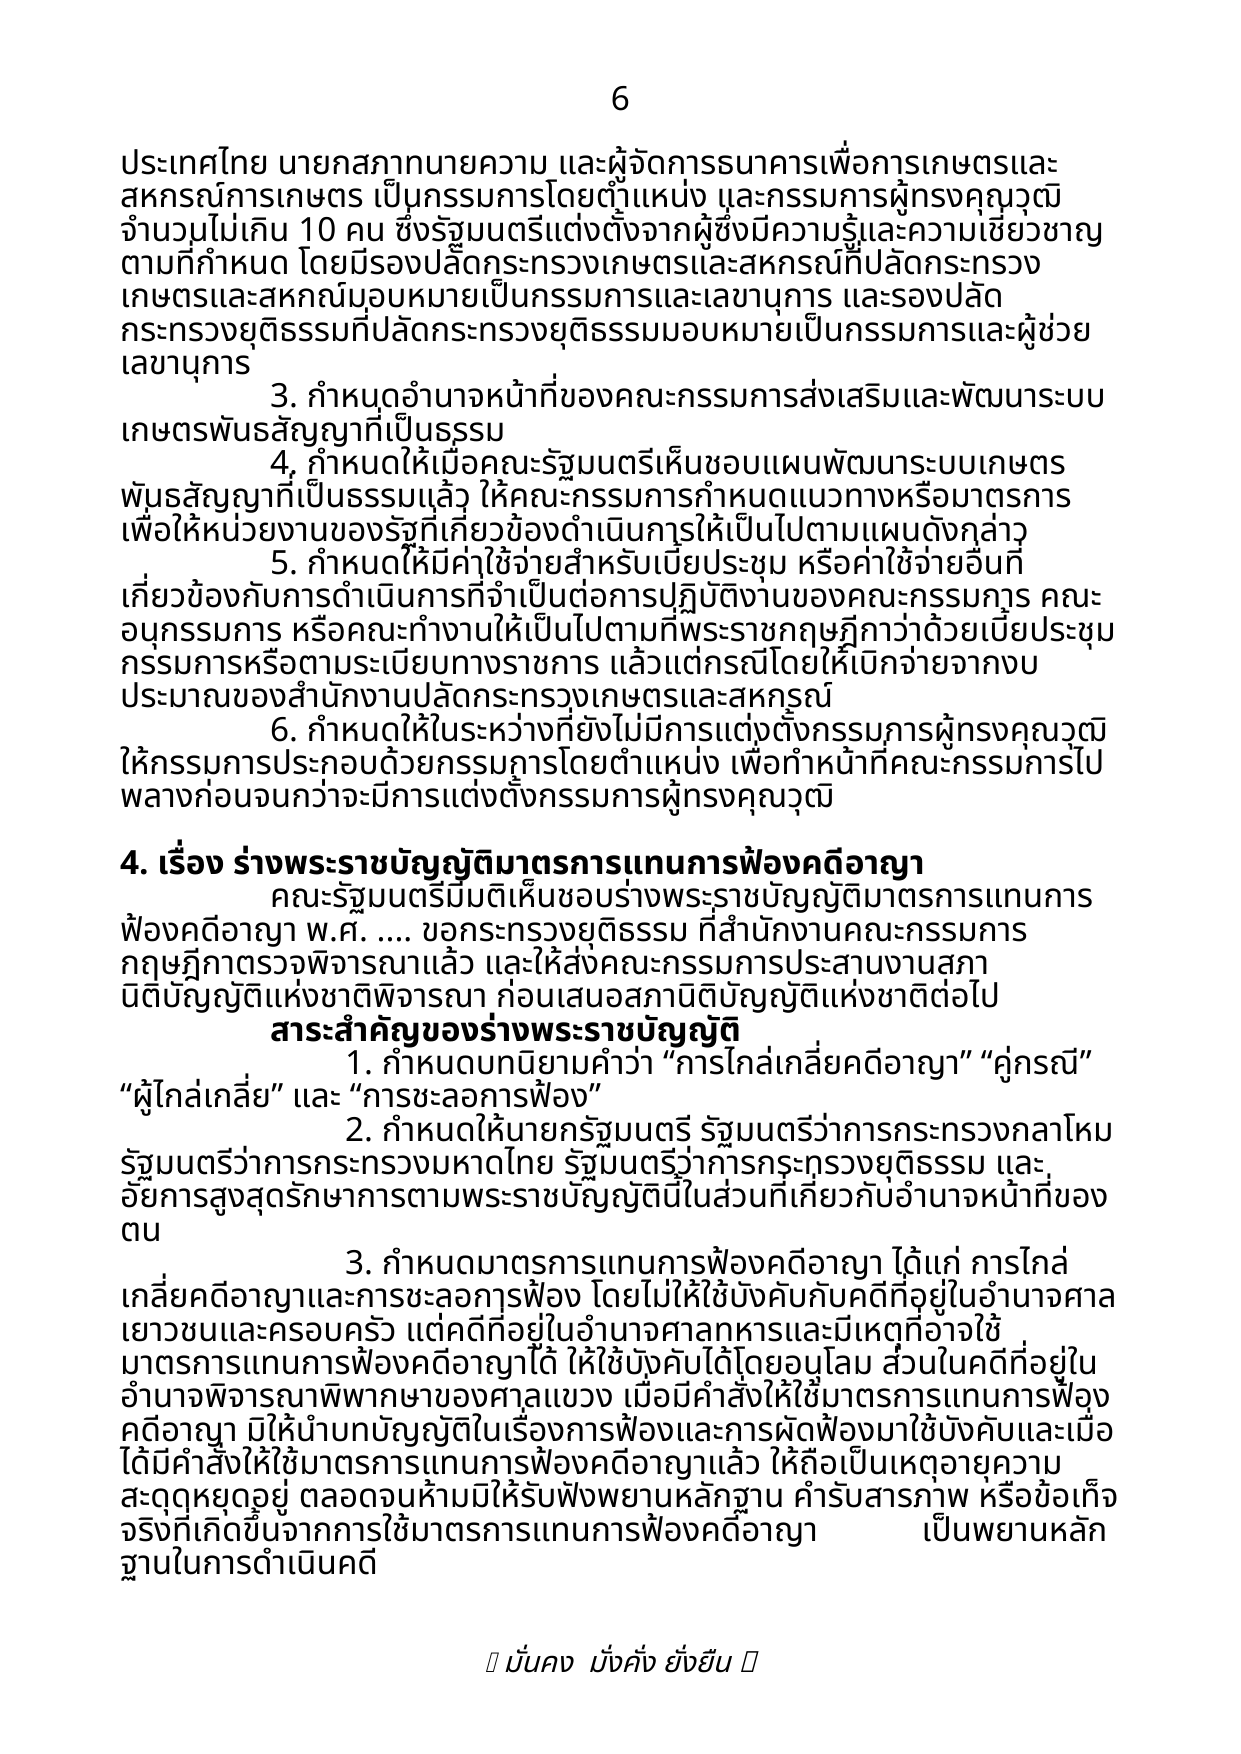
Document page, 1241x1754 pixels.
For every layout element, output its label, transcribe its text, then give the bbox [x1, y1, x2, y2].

text สาระสำคัญของร่างพระราชบัญญัติ [120, 1014, 1120, 1048]
text 6. กำหนดให้ในระหว่างที่ยังไม่มีการแต่งตั้งกรรมการผู้ทรงคุณวุฒิให้กรรมการประกอบด้วยกรรมการโดยตำแหน่ง เพื่อทำหน้าที่คณะกรรมการไปพลางก่อนจนกว่าจะมีการแต่งตั้งกรรมการผู้ทรงคุณวุฒิ [120, 714, 1120, 814]
text คณะรัฐมนตรีมีมติเห็นชอบร่างพระราชบัญญัติมาตรการแทนการฟ้องคดีอาญา พ.ศ. .... ขอกระทรวงยุติธรรม ที่สำนักงานคณะกรรมการกฤษฎีกาตรวจพิจารณาแล้ว และให้ส่งคณะกรรมการประสานงานสภานิติบัญญัติแห่งชาติพิจารณา ก่อนเสนอสภานิติบัญญัติแห่งชาติต่อไป [120, 881, 1120, 1014]
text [120, 148, 1120, 381]
text 4. เรื่อง ร่างพระราชบัญญัติมาตรการแทนการฟ้องคดีอาญา [120, 848, 1120, 881]
text 5. กำหนดให้มีค่าใช้จ่ายสำหรับเบี้ยประชุม หรือค่าใช้จ่ายอื่นที่เกี่ยวข้องกับการดำเนินการที่จำเป็นต่อการปฏิบัติงานของคณะกรรมการ คณะอนุกรรมการ หรือคณะทำงานให้เป็นไปตามที่พระราชกฤษฎีกาว่าด้วยเบี้ยประชุมกรรมการหรือตามระเบียบทางราชการ แล้วแต่กรณีโดยให้เบิกจ่ายจากงบประมาณของสำนักงานปลัดกระทรวงเกษตรและสหกรณ์ [120, 548, 1120, 714]
text 3. กำหนดอำนาจหน้าที่ของคณะกรรมการส่งเสริมและพัฒนาระบบเกษตรพันธสัญญาที่เป็นธรรม [120, 381, 1120, 448]
text 1. กำหนดบทนิยามคำว่า “การไกล่เกลี่ยคดีอาญา” “คู่กรณี” “ผู้ไกล่เกลี่ย” และ “การชะลอการฟ้อง” [120, 1048, 1120, 1114]
text 3. กำหนดมาตรการแทนการฟ้องคดีอาญา ได้แก่ การไกล่เกลี่ยคดีอาญาและการชะลอการฟ้อง โดยไม่ให้ใช้บังคับกับคดีที่อยู่ในอำนาจศาลเยาวชนและครอบครัว แต่คดีที่อยู่ในอำนาจศาลทหารและมีเหตุที่อาจใช้มาตรการแทนการฟ้องคดีอาญาได้ ให้ใช้บังคับได้โดยอนุโลม ส่วนในคดีที่อยู่ในอำนาจพิจารณาพิพากษาของศาลแขวง เมื่อมีคำสั่งให้ใช้มาตรการแทนการฟ้องคดีอาญา มิให้นำบทบัญญัติในเรื่องการฟ้องและการผัดฟ้องมาใช้บังคับและเมื่อได้มีคำสั่งให้ใช้มาตรการแทนการฟ้องคดีอาญาแล้ว ให้ถือเป็นเหตุอายุความสะดุดหยุดอยู่ ตลอดจนห้ามมิให้รับฟังพยานหลักฐาน คำรับสารภาพ หรือข้อเท็จจริงที่เกิดขึ้นจากการใช้มาตรการแทนการฟ้องคดีอาญา เป็นพยานหลักฐานในการดำเนินคดี [120, 1248, 1120, 1581]
text 2. กำหนดให้นายกรัฐมนตรี รัฐมนตรีว่าการกระทรวงกลาโหม รัฐมนตรีว่าการกระทรวงมหาดไทย รัฐมนตรีว่าการกระทรวงยุติธรรม และอัยการสูงสุดรักษาการตามพระราชบัญญัตินี้ในส่วนที่เกี่ยวกับอำนาจหน้าที่ของตน [120, 1114, 1120, 1248]
text 4. กำหนดให้เมื่อคณะรัฐมนตรีเห็นชอบแผนพัฒนาระบบเกษตรพันธสัญญาที่เป็นธรรมแล้ว ให้คณะกรรมการกำหนดแนวทางหรือมาตรการเพื่อให้หน่วยงานของรัฐที่เกี่ยวข้องดำเนินการให้เป็นไปตามแผนดังกล่าว [120, 448, 1120, 548]
